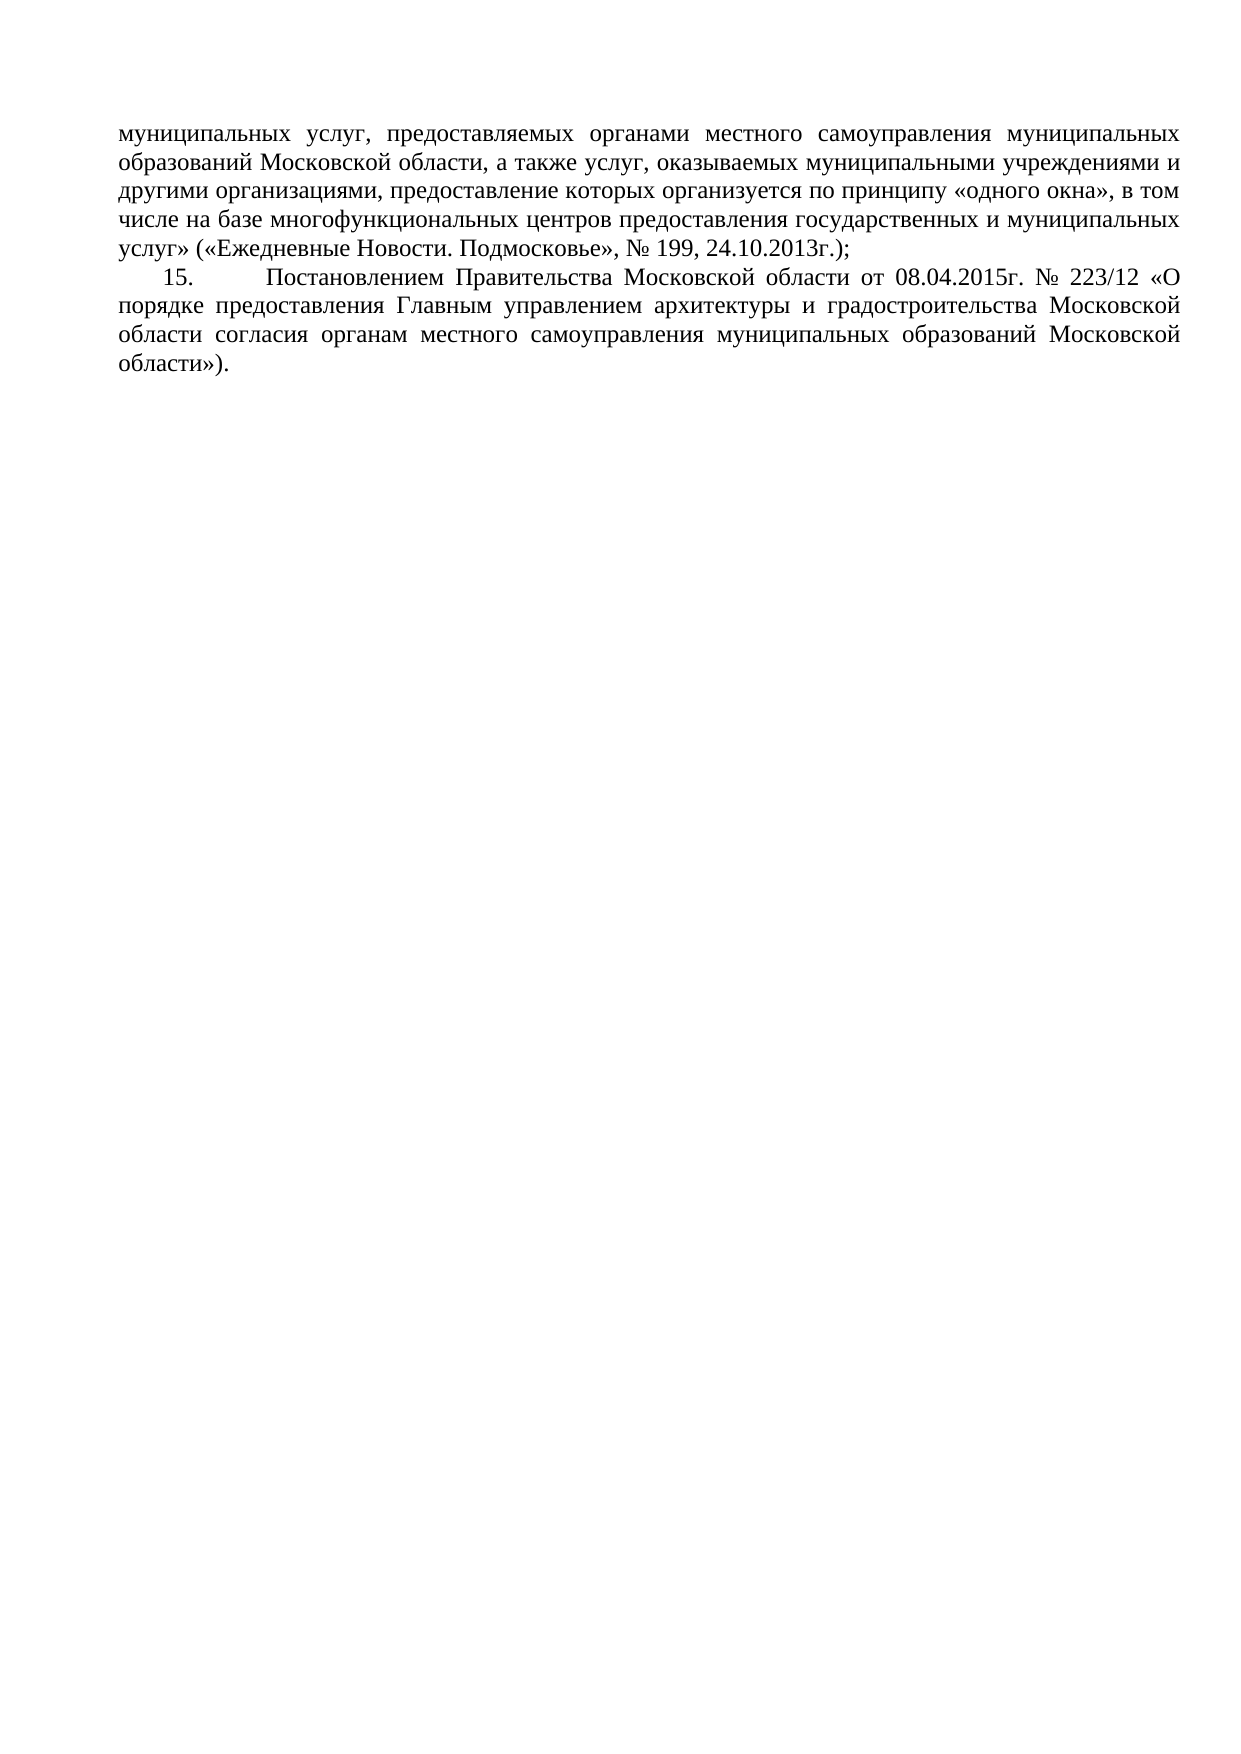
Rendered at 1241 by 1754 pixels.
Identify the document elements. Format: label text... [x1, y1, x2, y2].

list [118, 118, 1181, 262]
list Постановлением Правительства Московской области от 08.04.2015г. № 223/12 «О порядке предоставления Главным управлением архитектуры и градостроительства Московской области согласия органам местного самоуправления муниципальных образований Московской области»). [118, 262, 1181, 377]
